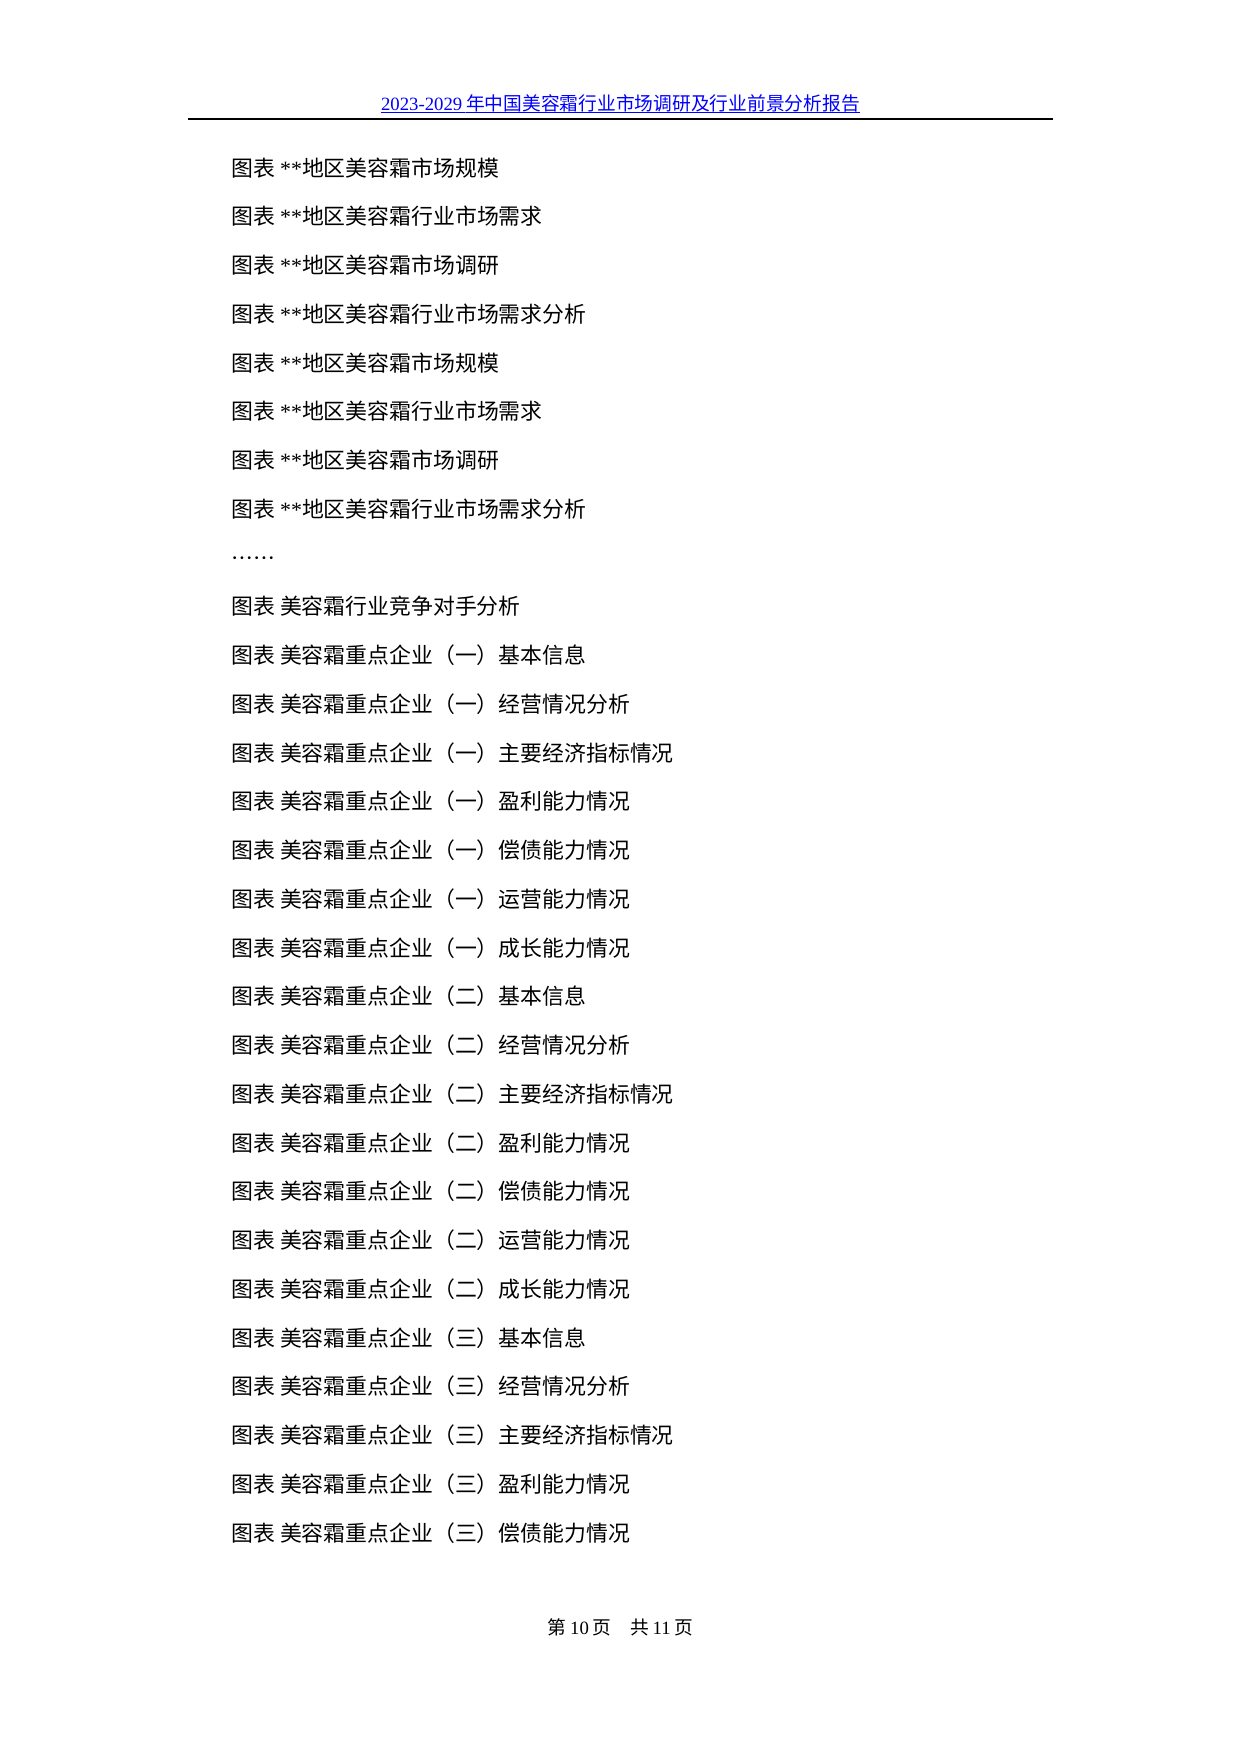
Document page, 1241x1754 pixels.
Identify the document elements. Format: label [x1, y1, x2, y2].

text [187, 150, 1053, 1548]
